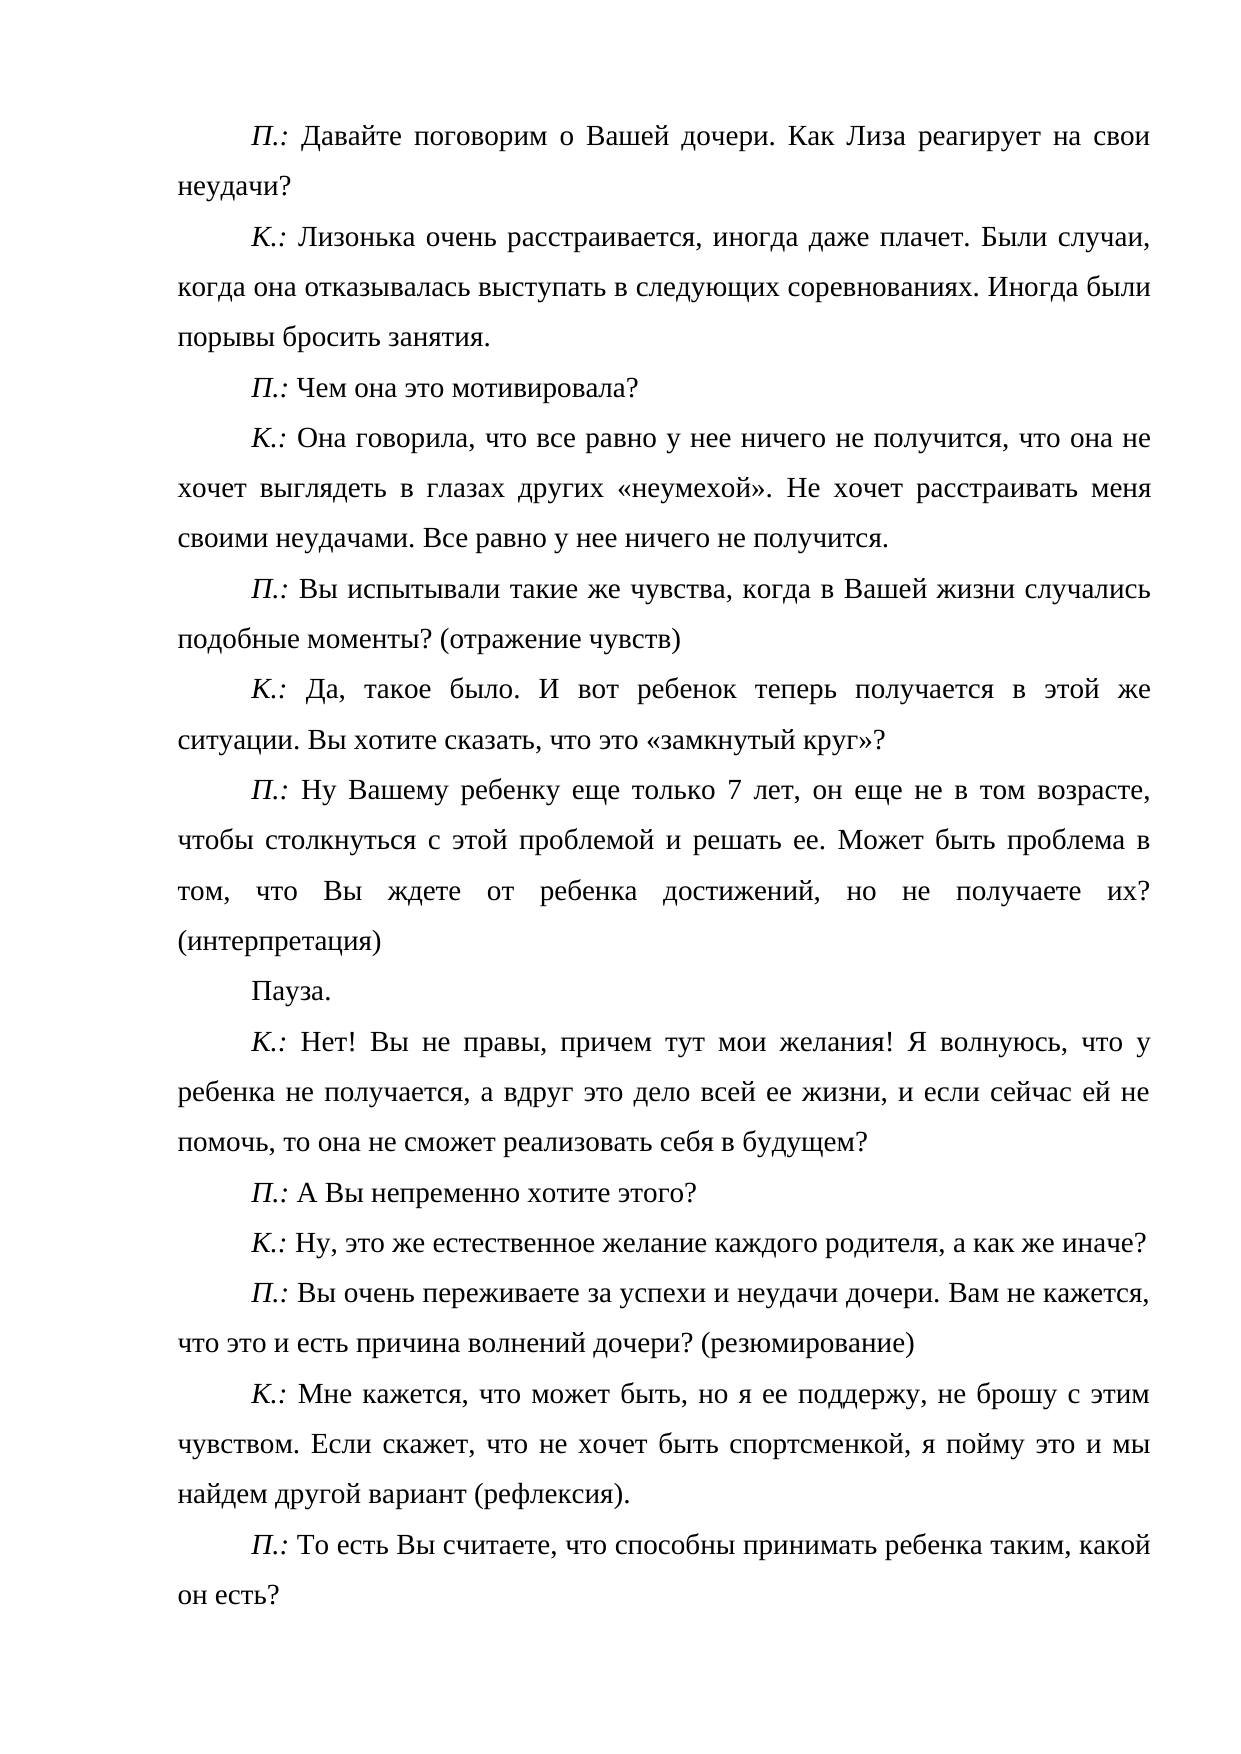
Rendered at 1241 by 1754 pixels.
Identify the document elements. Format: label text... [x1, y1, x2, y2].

text Пауза. [177, 973, 1152, 1007]
text П.: Давайте поговорим о Вашей дочери. Как Лиза реагирует на свои неудачи? [177, 118, 1152, 202]
text К.: Она говорила, что все равно у нее ничего не получится, что она не хочет выглядеть в глазах других «неумехой». Не хочет расстраивать меня своими неудачами. Все равно у нее ничего не получится. [177, 420, 1152, 554]
text П.: То есть Вы считаете, что способны принимать ребенка таким, какой он есть? [177, 1527, 1152, 1611]
text П.: А Вы непременно хотите этого? [177, 1175, 1152, 1208]
text П.: Вы очень переживаете за успехи и неудачи дочери. Вам не кажется, что это и есть причина волнений дочери? (резюмирование) [177, 1275, 1152, 1359]
text К.: Нет! Вы не правы, причем тут мои желания! Я волнуюсь, что у ребенка не получается, а вдруг это дело всей ее жизни, и если сейчас ей не помочь, то она не сможет реализовать себя в будущем? [177, 1024, 1152, 1158]
text П.: Вы испытывали такие же чувства, когда в Вашей жизни случались подобные моменты? (отражение чувств) [177, 571, 1152, 655]
text К.: Мне кажется, что может быть, но я ее поддержу, не брошу с этим чувством. Если скажет, что не хочет быть спортсменкой, я пойму это и мы найдем другой вариант (рефлексия). [177, 1376, 1152, 1510]
text К.: Да, такое было. И вот ребенок теперь получается в этой же ситуации. Вы хотите сказать, что это «замкнутый круг»? [177, 672, 1152, 755]
text П.: Чем она это мотивировала? [177, 370, 1152, 403]
text К.: Ну, это же естественное желание каждого родителя, а как же иначе? [177, 1225, 1152, 1258]
text П.: Ну Вашему ребенку еще только 7 лет, он еще не в том возрасте, чтобы столкнуться с этой проблемой и решать ее. Может быть проблема в том, что Вы ждете от ребенка достижений, но не получаете их? (интерпретация) [177, 772, 1152, 957]
text К.: Лизонька очень расстраивается, иногда даже плачет. Были случаи, когда она отказывалась выступать в следующих соревнованиях. Иногда были порывы бросить занятия. [177, 219, 1152, 353]
